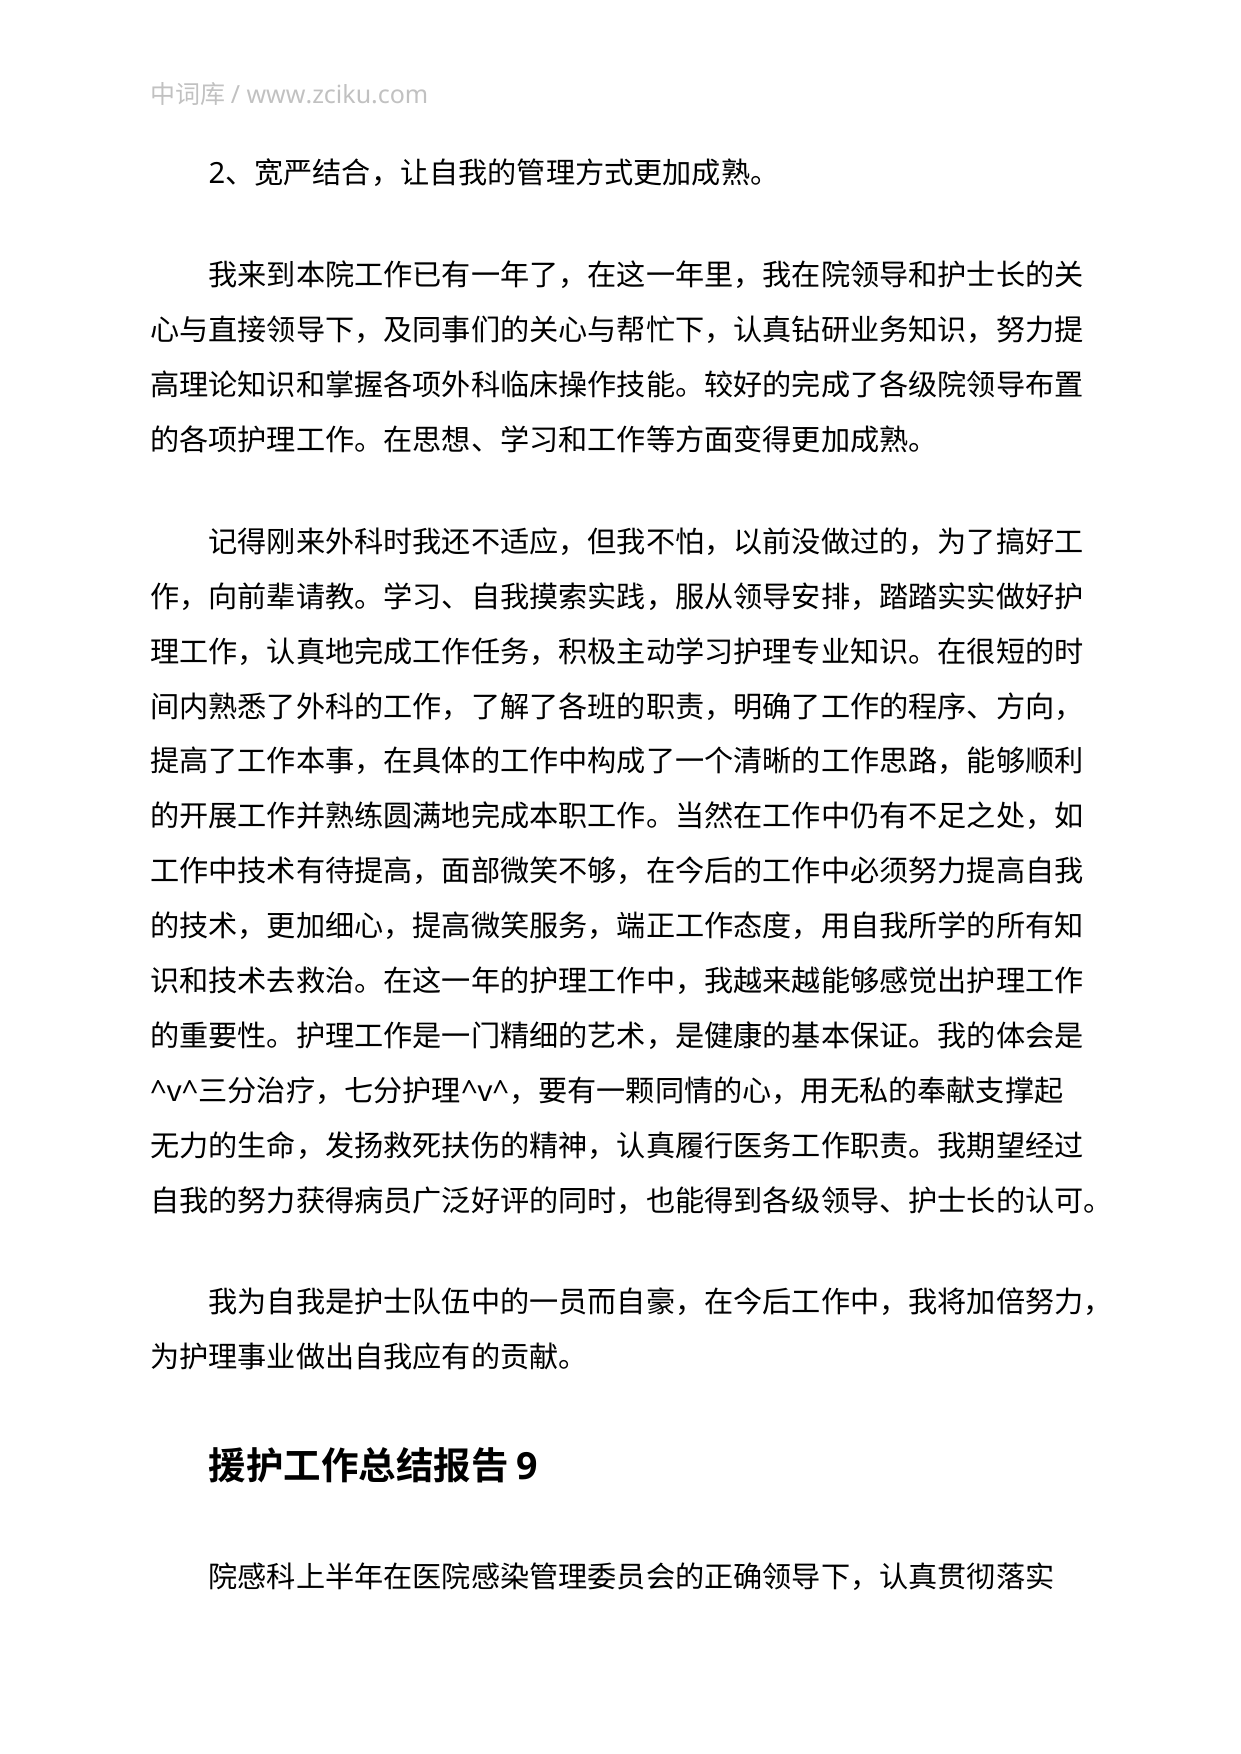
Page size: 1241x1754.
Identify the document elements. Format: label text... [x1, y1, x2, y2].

text 我来到本院工作已有一年了，在这一年里，我在院领导和护士长的关心与直接领导下，及同事们的关心与帮忙下，认真钻研业务知识，努力提高理论知识和掌握各项外科临床操作技能。较好的完成了各级院领导布置的各项护理工作。在思想、学习和工作等方面变得更加成熟。 [150, 252, 1090, 459]
text 援护工作总结报告9 [150, 1436, 1090, 1490]
text 2、宽严结合，让自我的管理方式更加成熟。 [150, 150, 1090, 192]
text 我为自我是护士队伍中的一员而自豪，在今后工作中，我将加倍努力，为护理事业做出自我应有的贡献。 [150, 1279, 1090, 1376]
text 记得刚来外科时我还不适应，但我不怕，以前没做过的，为了搞好工作，向前辈请教。学习、自我摸索实践，服从领导安排，踏踏实实做好护理工作，认真地完成工作任务，积极主动学习护理专业知识。在很短的时间内熟悉了外科的工作，了解了各班的职责，明确了工作的程序、方向，提高了工作本事，在具体的工作中构成了一个清晰的工作思路，能够顺利的开展工作并熟练圆满地完成本职工作。当然在工作中仍有不足之处，如工作中技术有待提高，面部微笑不够，在今后的工作中必须努力提高自我的技术，更加细心，提高微笑服务，端正工作态度，用自我所学的所有知识和技术去救治。在这一年的护理工作中，我越来越能够感觉出护理工作的重要性。护理工作是一门精细的艺术，是健康的基本保证。我的体会是^v^三分治疗，七分护理^v^，要有一颗同情的心，用无私的奉献支撑起无力的生命，发扬救死扶伤的精神，认真履行医务工作职责。我期望经过自我的努力获得病员广泛好评的同时，也能得到各级领导、护士长的认可。 [150, 518, 1090, 1219]
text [150, 1553, 1090, 1596]
